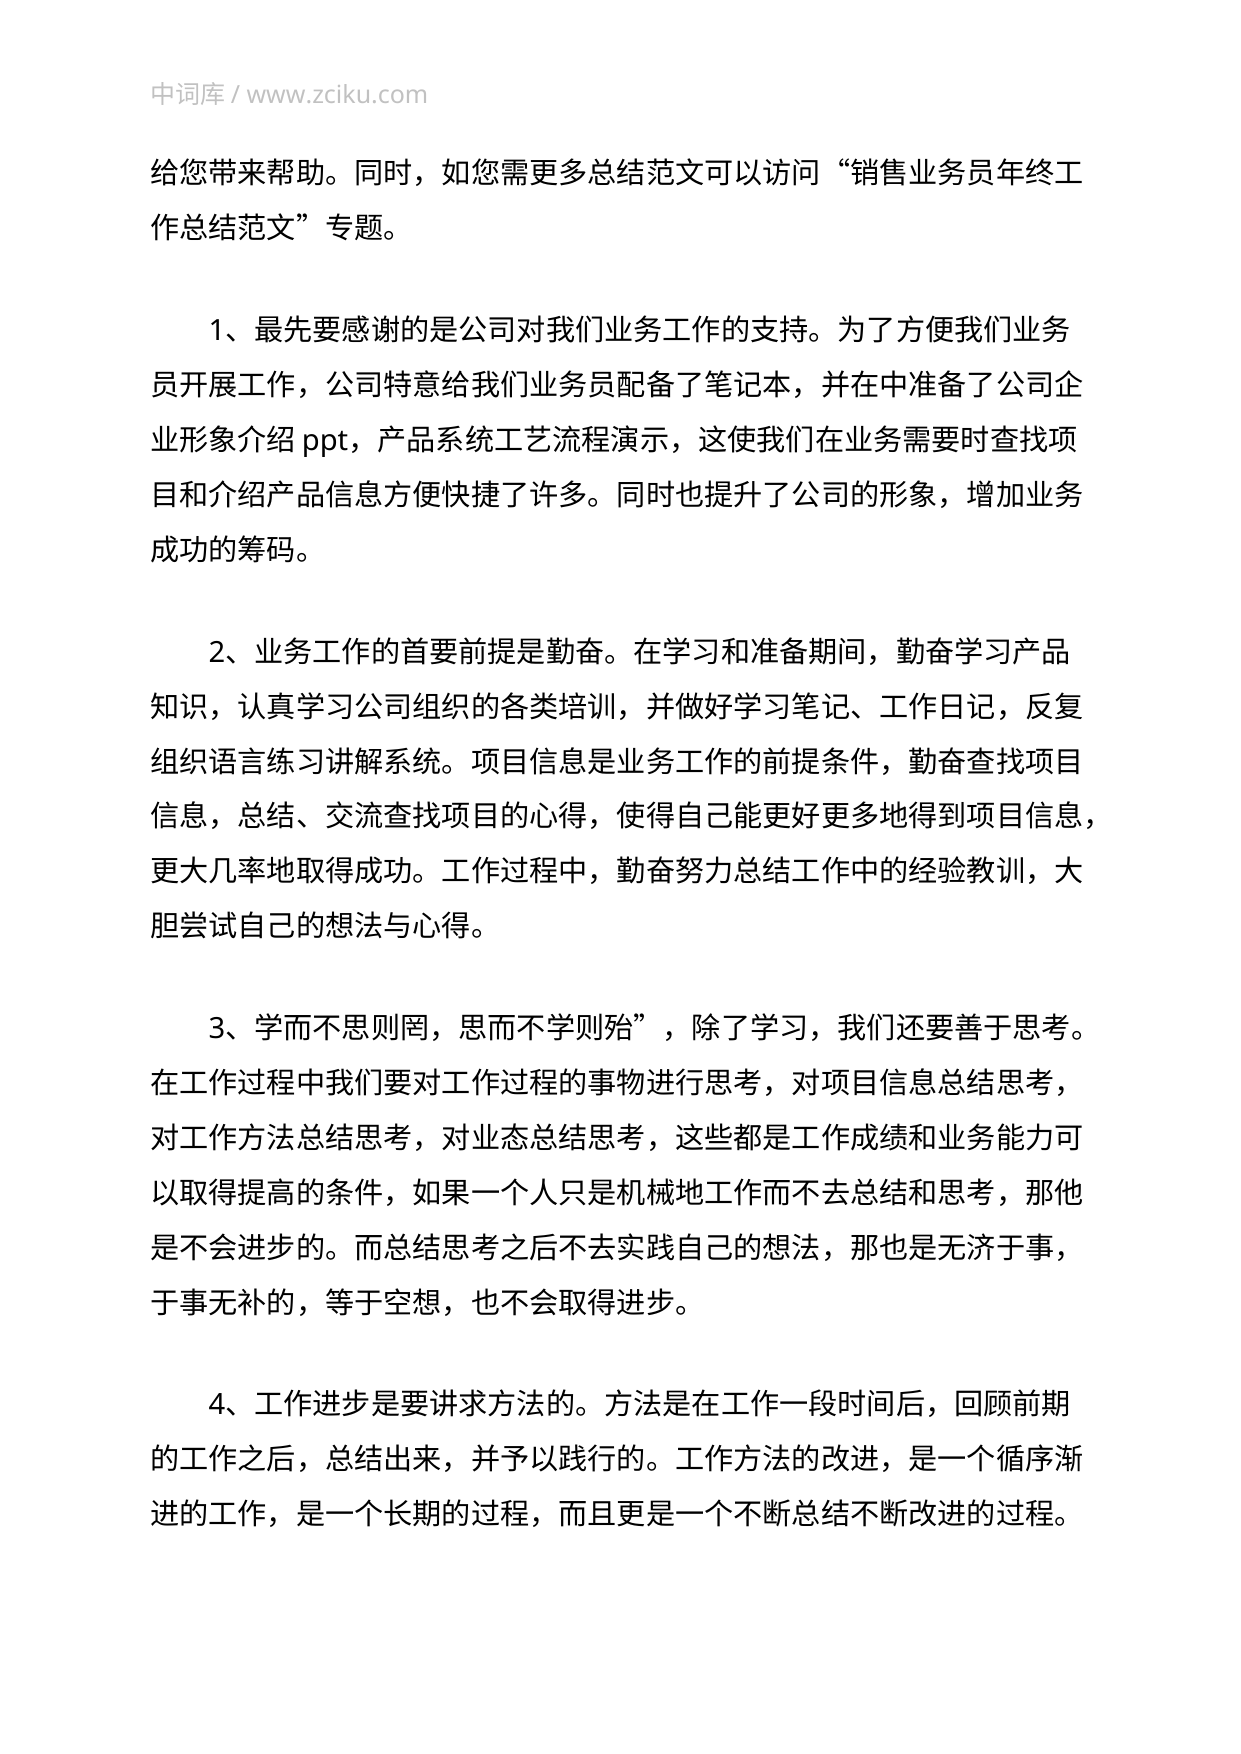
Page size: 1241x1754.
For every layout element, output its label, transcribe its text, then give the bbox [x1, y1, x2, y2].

text 2、业务工作的首要前提是勤奋。在学习和准备期间，勤奋学习产品知识，认真学习公司组织的各类培训，并做好学习笔记、工作日记，反复组织语言练习讲解系统。项目信息是业务工作的前提条件，勤奋查找项目信息，总结、交流查找项目的心得，使得自己能更好更多地得到项目信息，更大几率地取得成功。工作过程中，勤奋努力总结工作中的经验教训，大胆尝试自己的想法与心得。 [150, 628, 1090, 945]
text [150, 150, 1090, 247]
text 4、工作进步是要讲求方法的。方法是在工作一段时间后，回顾前期的工作之后，总结出来，并予以践行的。工作方法的改进，是一个循序渐进的工作，是一个长期的过程，而且更是一个不断总结不断改进的过程。 [150, 1381, 1090, 1533]
text 3、学而不思则罔，思而不学则殆”，除了学习，我们还要善于思考。在工作过程中我们要对工作过程的事物进行思考，对项目信息总结思考，对工作方法总结思考，对业态总结思考，这些都是工作成绩和业务能力可以取得提高的条件，如果一个人只是机械地工作而不去总结和思考，那他是不会进步的。而总结思考之后不去实践自己的想法，那也是无济于事，于事无补的，等于空想，也不会取得进步。 [150, 1004, 1090, 1321]
text 1、最先要感谢的是公司对我们业务工作的支持。为了方便我们业务员开展工作，公司特意给我们业务员配备了笔记本，并在中准备了公司企业形象介绍ppt，产品系统工艺流程演示，这使我们在业务需要时查找项目和介绍产品信息方便快捷了许多。同时也提升了公司的形象，增加业务成功的筹码。 [150, 307, 1090, 569]
